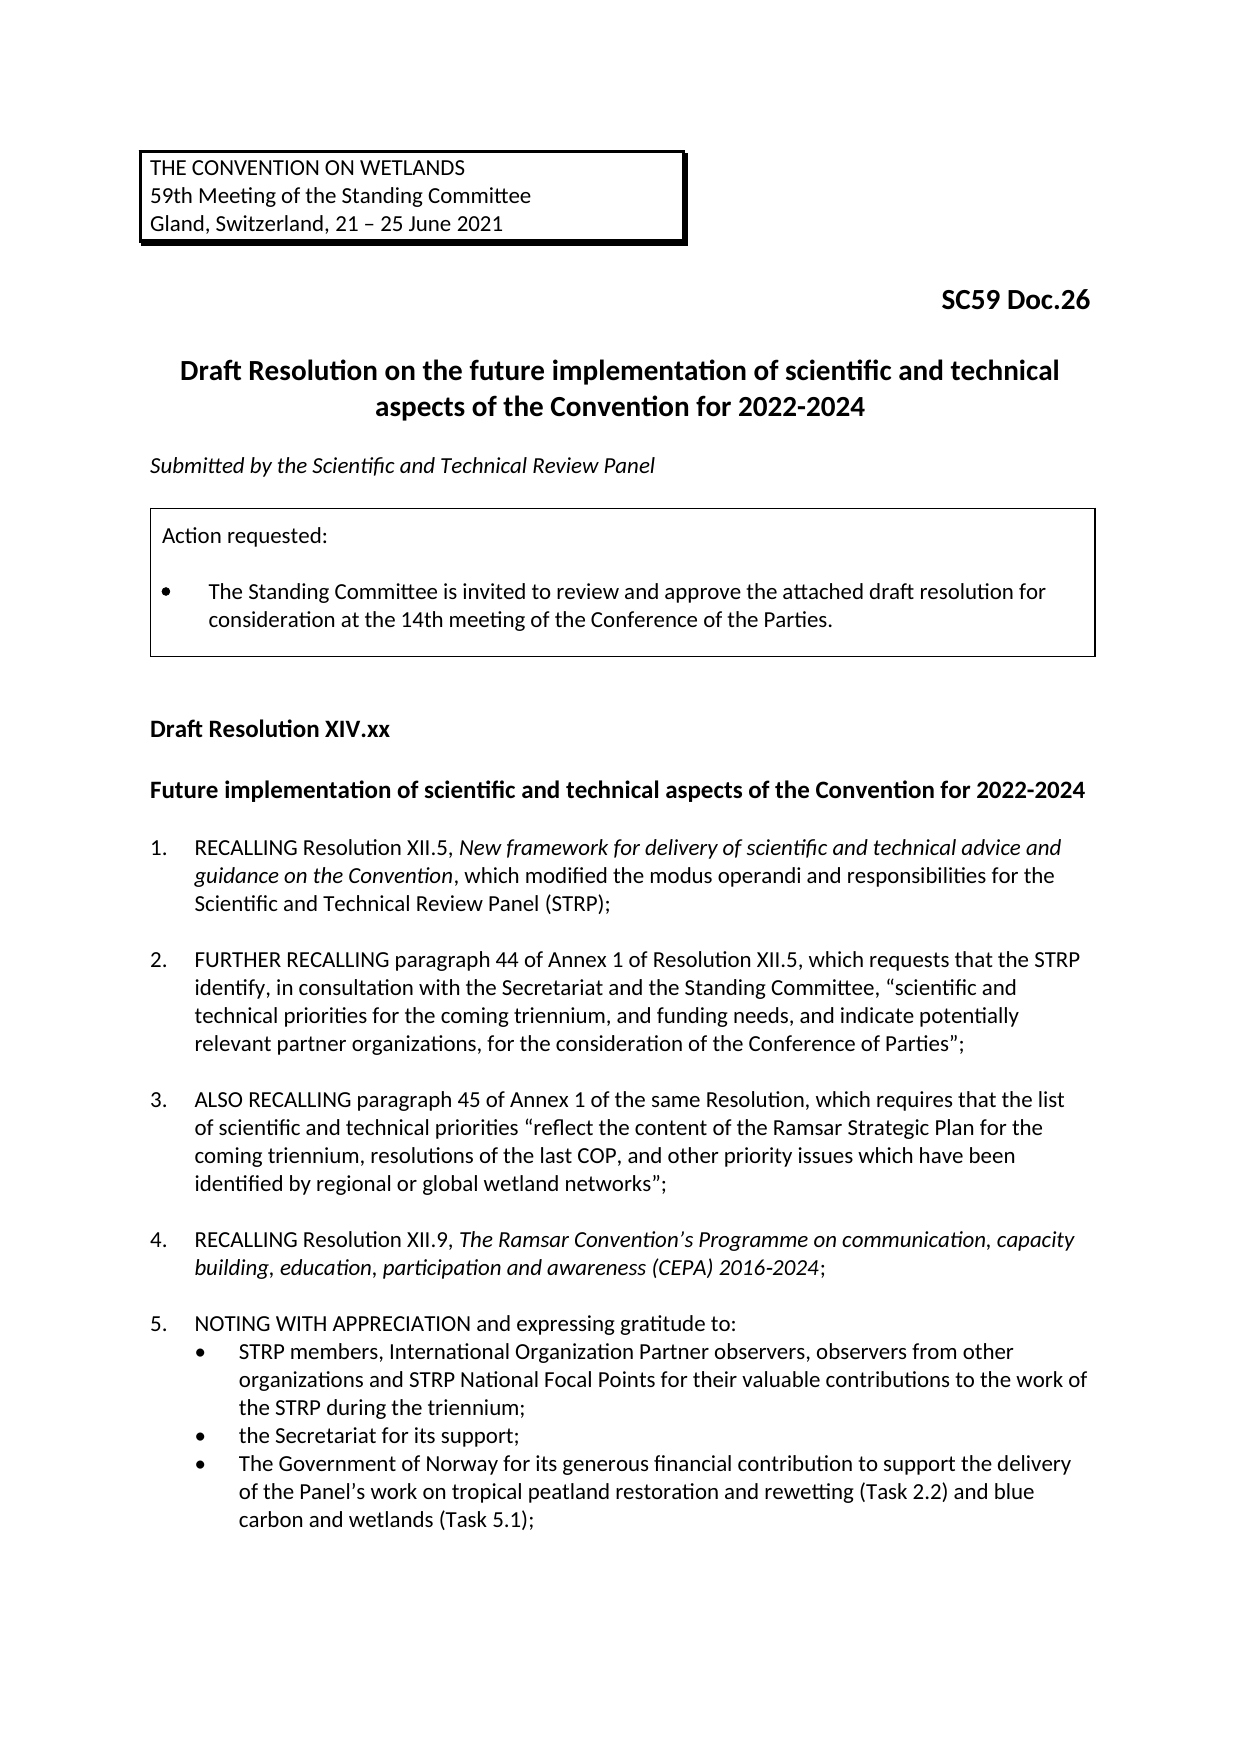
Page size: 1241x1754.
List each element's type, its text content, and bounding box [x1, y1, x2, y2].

list The Government of Norway for its generous financial contribution to support the delivery of the Panel’s work on tropical peatland restoration and rewetting (Task 2.2) and blue carbon and wetlands (Task 5.1); [194, 1449, 1090, 1533]
text Future implementation of scientific and technical aspects of the Convention for 2022-2024 [150, 774, 1090, 805]
text 1. RECALLING Resolution XII.5, New framework for delivery of scientific and technical advice and guidance on the Convention, which modified the modus operandi and responsibilities for the Scientific and Technical Review Panel (STRP); [150, 833, 1090, 917]
text Submitted by the Scientific and Technical Review Panel [150, 452, 1090, 480]
text THE CONVENTION ON WETLANDS [142, 153, 682, 178]
text Gland, Switzerland, 21 – 25 June 2021 [142, 206, 682, 239]
list the Secretariat for its support; [194, 1421, 1090, 1449]
list STRP members, International Organization Partner observers, observers from other organizations and STRP National Focal Points for their valuable contributions to the work of the STRP during the triennium; [194, 1337, 1090, 1421]
text 2. FURTHER RECALLING paragraph 44 of Annex 1 of Resolution XII.5, which requests that the STRP identify, in consultation with the Secretariat and the Standing Committee, “scientific and technical priorities for the coming triennium, and funding needs, and indicate potentially relevant partner organizations, for the consideration of the Conference of Parties”; [150, 945, 1090, 1057]
text 4. RECALLING Resolution XII.9, The Ramsar Convention’s Programme on communication, capacity building, education, participation and awareness (CEPA) 2016‐2024; [150, 1225, 1090, 1281]
text 5. NOTING WITH APPRECIATION and expressing gratitude to: [150, 1309, 1090, 1337]
text 3. ALSO RECALLING paragraph 45 of Annex 1 of the same Resolution, which requires that the list of scientific and technical priorities “reflect the content of the Ramsar Strategic Plan for the coming triennium, resolutions of the last COP, and other priority issues which have been identified by regional or global wetland networks”; [150, 1085, 1090, 1197]
text 59th Meeting of the Standing Committee [142, 178, 682, 206]
text Draft Resolution XIV.xx [150, 713, 1090, 744]
table_header Action requested: The Standing Committee is invited to review and approve the attached draft resolution for consideration at the 14th meeting of the Conference of the Parties. [151, 509, 1094, 656]
text Draft Resolution on the future implementation of scientific and technical aspects of the Convention for 2022-2024 [150, 352, 1090, 424]
text SC59 Doc.26 [150, 281, 1090, 317]
